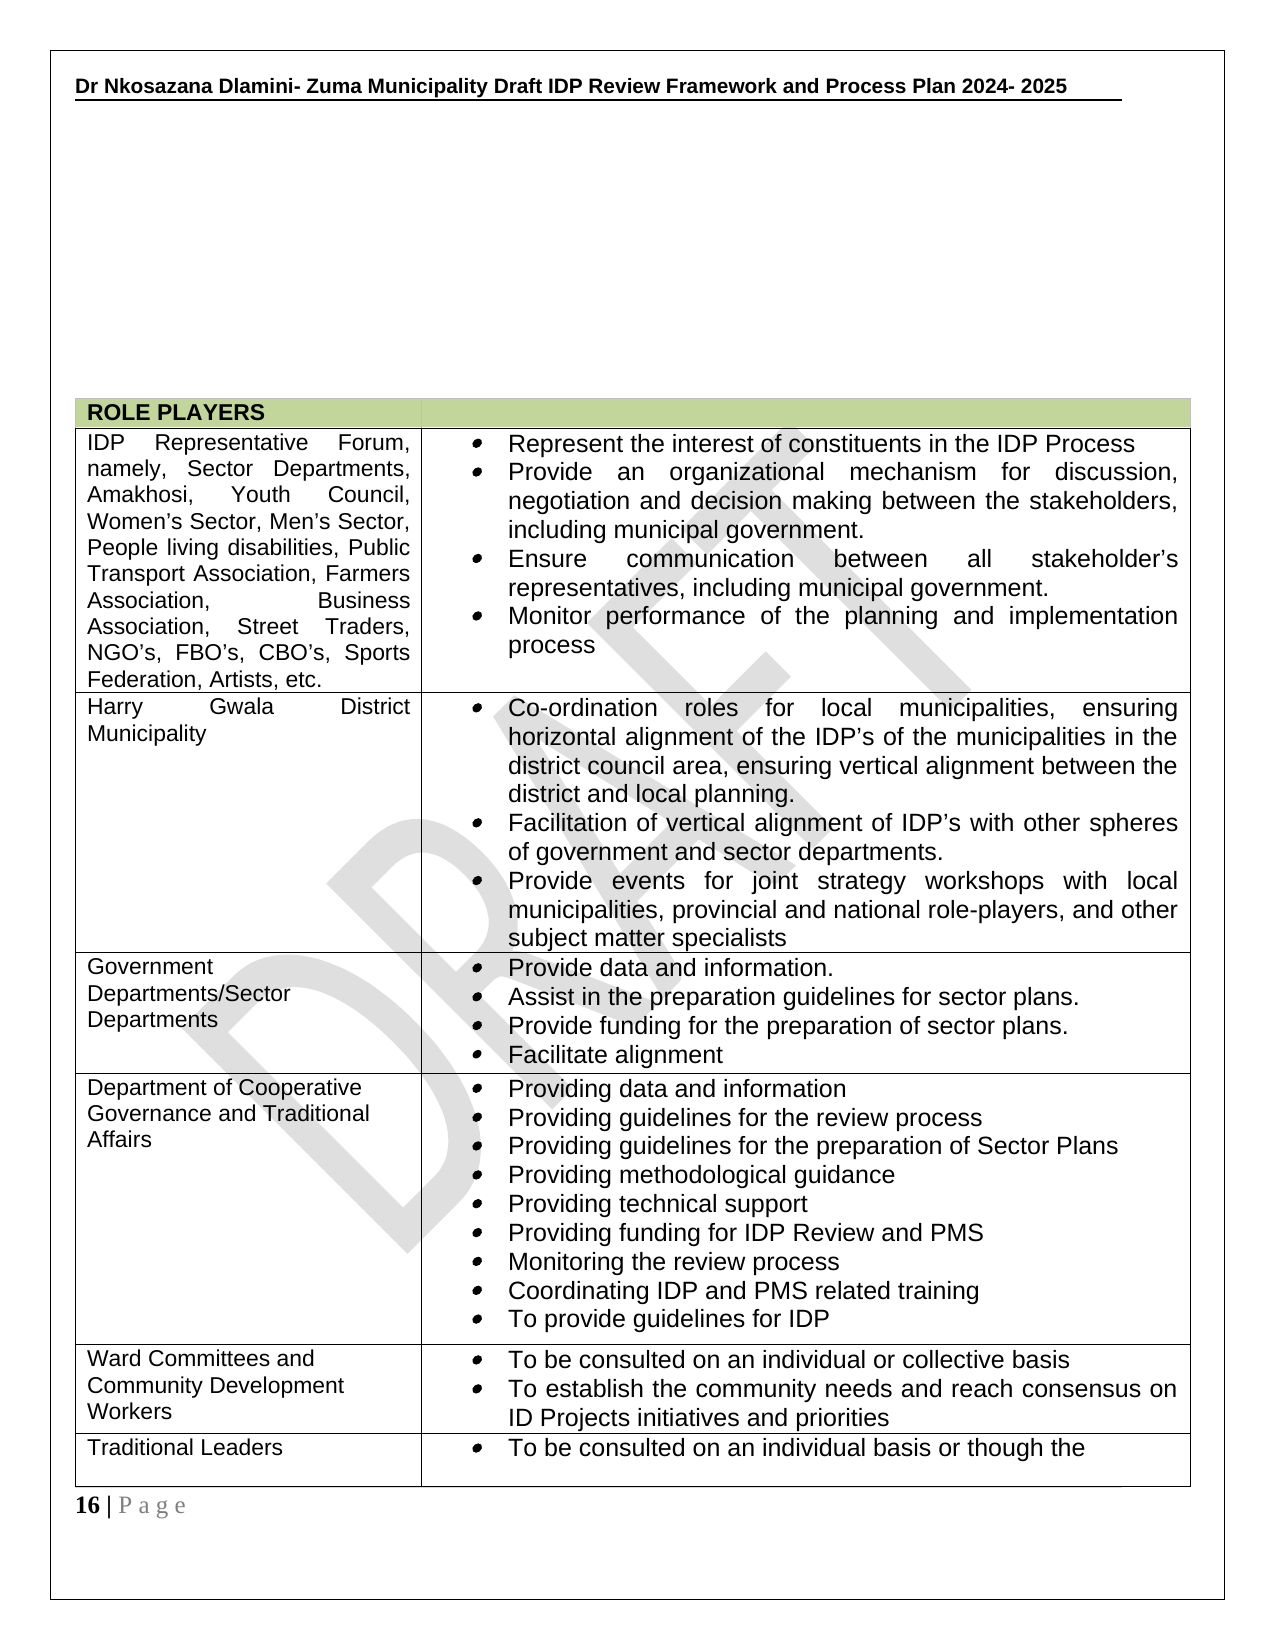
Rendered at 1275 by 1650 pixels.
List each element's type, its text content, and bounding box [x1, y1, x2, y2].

table_header ROLE PLAYERS [76, 399, 421, 427]
table_cell Traditional Leaders [76, 1434, 421, 1486]
table_cell To be consulted on an individual or collective basis To establish the community needs and reach consensus on ID Projects initiatives and priorities [422, 1345, 1190, 1432]
table_cell Ward Committees and Community Development Workers [76, 1345, 421, 1432]
table_cell Co-ordination roles for local municipalities, ensuring horizontal alignment of the IDP’s of the municipalities in the district council area, ensuring vertical alignment between the district and local planning. Facilitation of vertical alignment of IDP’s with other spheres of government and sector departments. Provide events for joint strategy workshops with local municipalities, provincial and national role-players, and other subject matter specialists [422, 693, 1190, 952]
table_cell Government Departments/Sector Departments [76, 953, 421, 1073]
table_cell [422, 1434, 1190, 1486]
table_header [422, 399, 1190, 427]
table_cell Represent the interest of constituents in the IDP Process Provide an organizational mechanism for discussion, negotiation and decision making between the stakeholders, including municipal government. Ensure communication between all stakeholder’s representatives, including municipal government. Monitor performance of the planning and implementation process [422, 429, 1190, 692]
table_cell Provide data and information. Assist in the preparation guidelines for sector plans. Provide funding for the preparation of sector plans. Facilitate alignment [422, 953, 1190, 1073]
table_cell Department of Cooperative Governance and Traditional Affairs [76, 1074, 421, 1344]
table_cell Harry Gwala District Municipality [76, 693, 421, 952]
table_cell IDP Representative Forum, namely, Sector Departments, Amakhosi, Youth Council, Women’s Sector, Men’s Sector, People living disabilities, Public Transport Association, Farmers Association, Business Association, Street Traders, NGO’s, FBO’s, CBO’s, Sports Federation, Artists, etc. [76, 429, 421, 692]
table_cell Providing data and information Providing guidelines for the review process Providing guidelines for the preparation of Sector Plans Providing methodological guidance Providing technical support Providing funding for IDP Review and PMS Monitoring the review process Coordinating IDP and PMS related training To provide guidelines for IDP [422, 1074, 1190, 1344]
